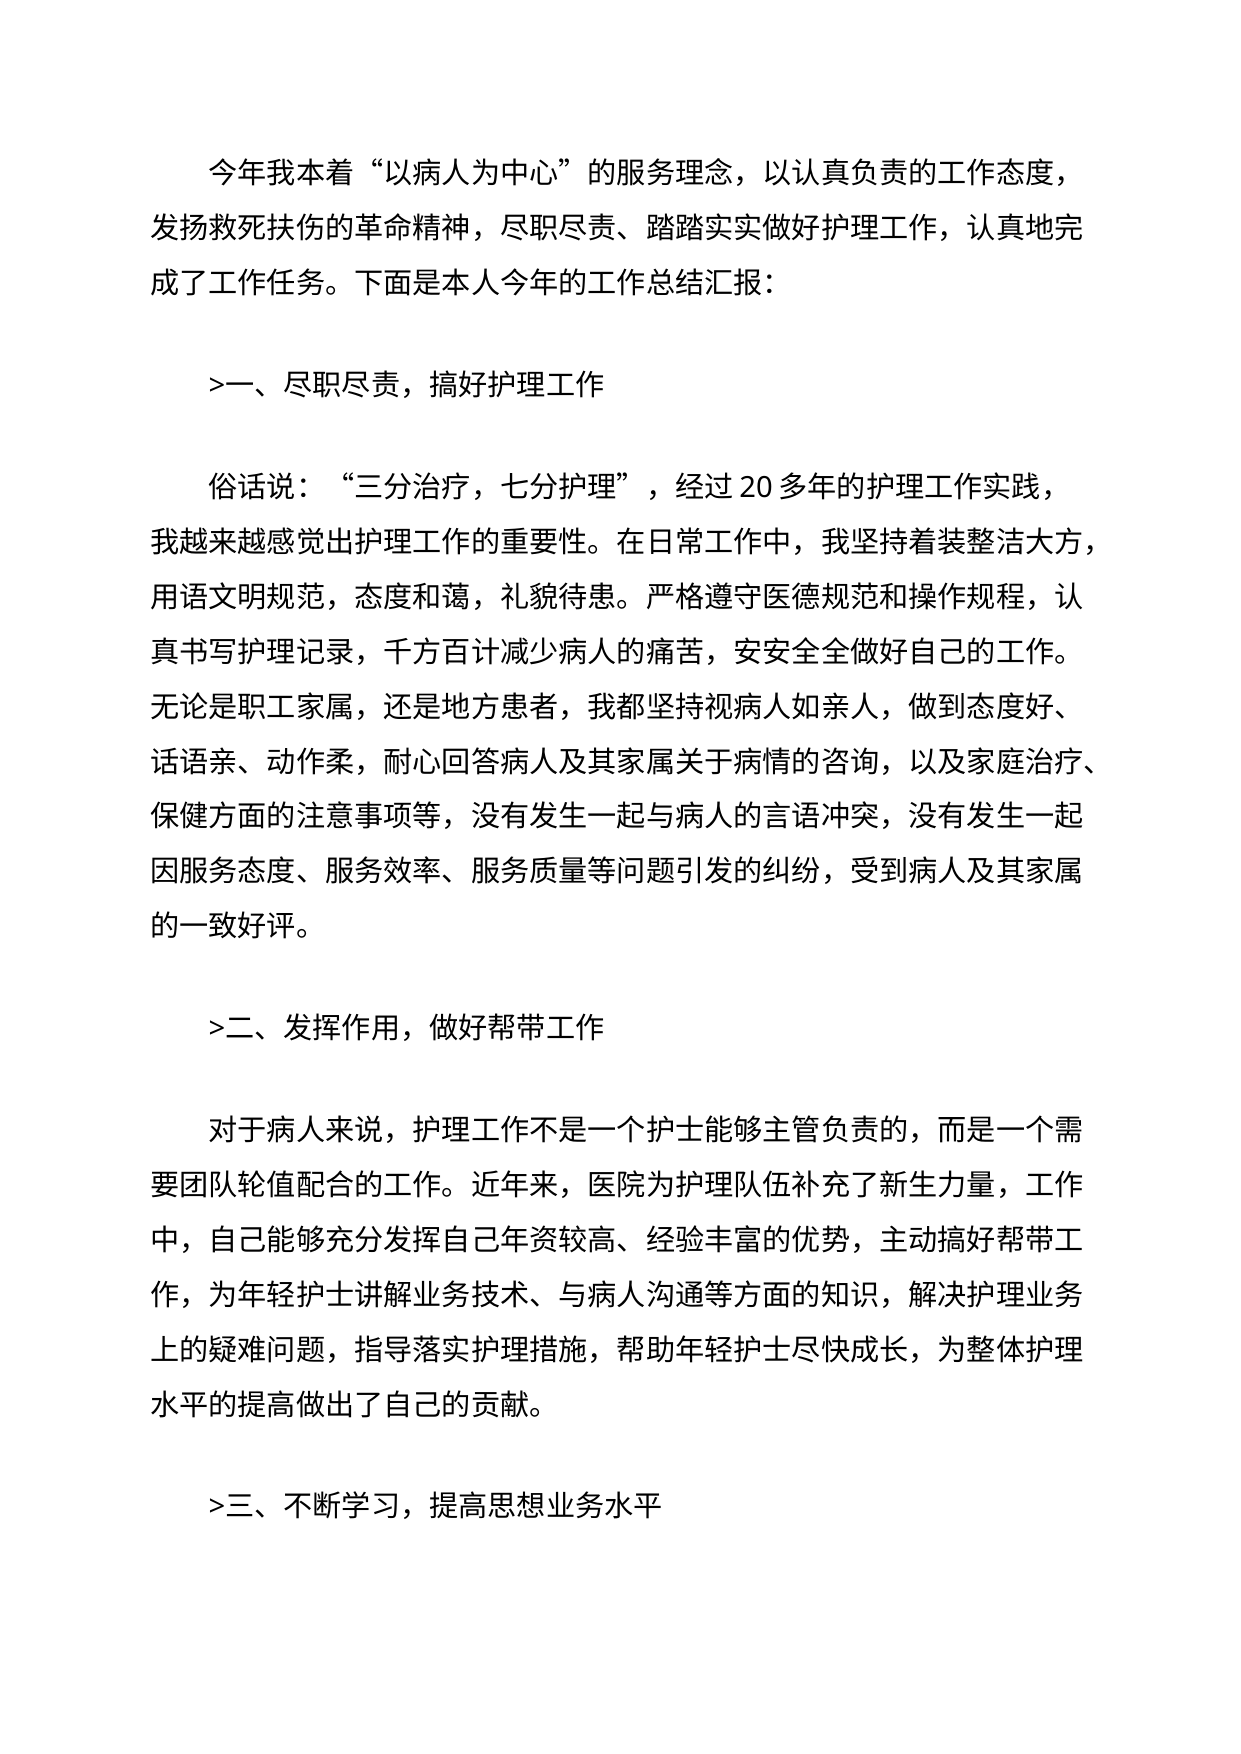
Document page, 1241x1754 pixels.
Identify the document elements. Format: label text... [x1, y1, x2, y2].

text 俗话说：“三分治疗，七分护理”，经过20多年的护理工作实践，我越来越感觉出护理工作的重要性。在日常工作中，我坚持着装整洁大方，用语文明规范，态度和蔼，礼貌待患。严格遵守医德规范和操作规程，认真书写护理记录，千方百计减少病人的痛苦，安安全全做好自己的工作。无论是职工家属，还是地方患者，我都坚持视病人如亲人，做到态度好、话语亲、动作柔，耐心回答病人及其家属关于病情的咨询，以及家庭治疗、保健方面的注意事项等，没有发生一起与病人的言语冲突，没有发生一起因服务态度、服务效率、服务质量等问题引发的纠纷，受到病人及其家属的一致好评。 [150, 463, 1090, 945]
text >三、不断学习，提高思想业务水平 [150, 1483, 1090, 1525]
text >一、尽职尽责，搞好护理工作 [150, 362, 1090, 404]
text 今年我本着“以病人为中心”的服务理念，以认真负责的工作态度，发扬救死扶伤的革命精神，尽职尽责、踏踏实实做好护理工作，认真地完成了工作任务。下面是本人今年的工作总结汇报： [150, 150, 1090, 302]
text 对于病人来说，护理工作不是一个护士能够主管负责的，而是一个需要团队轮值配合的工作。近年来，医院为护理队伍补充了新生力量，工作中，自己能够充分发挥自己年资较高、经验丰富的优势，主动搞好帮带工作，为年轻护士讲解业务技术、与病人沟通等方面的知识，解决护理业务上的疑难问题，指导落实护理措施，帮助年轻护士尽快成长，为整体护理水平的提高做出了自己的贡献。 [150, 1107, 1090, 1423]
text >二、发挥作用，做好帮带工作 [150, 1004, 1090, 1047]
